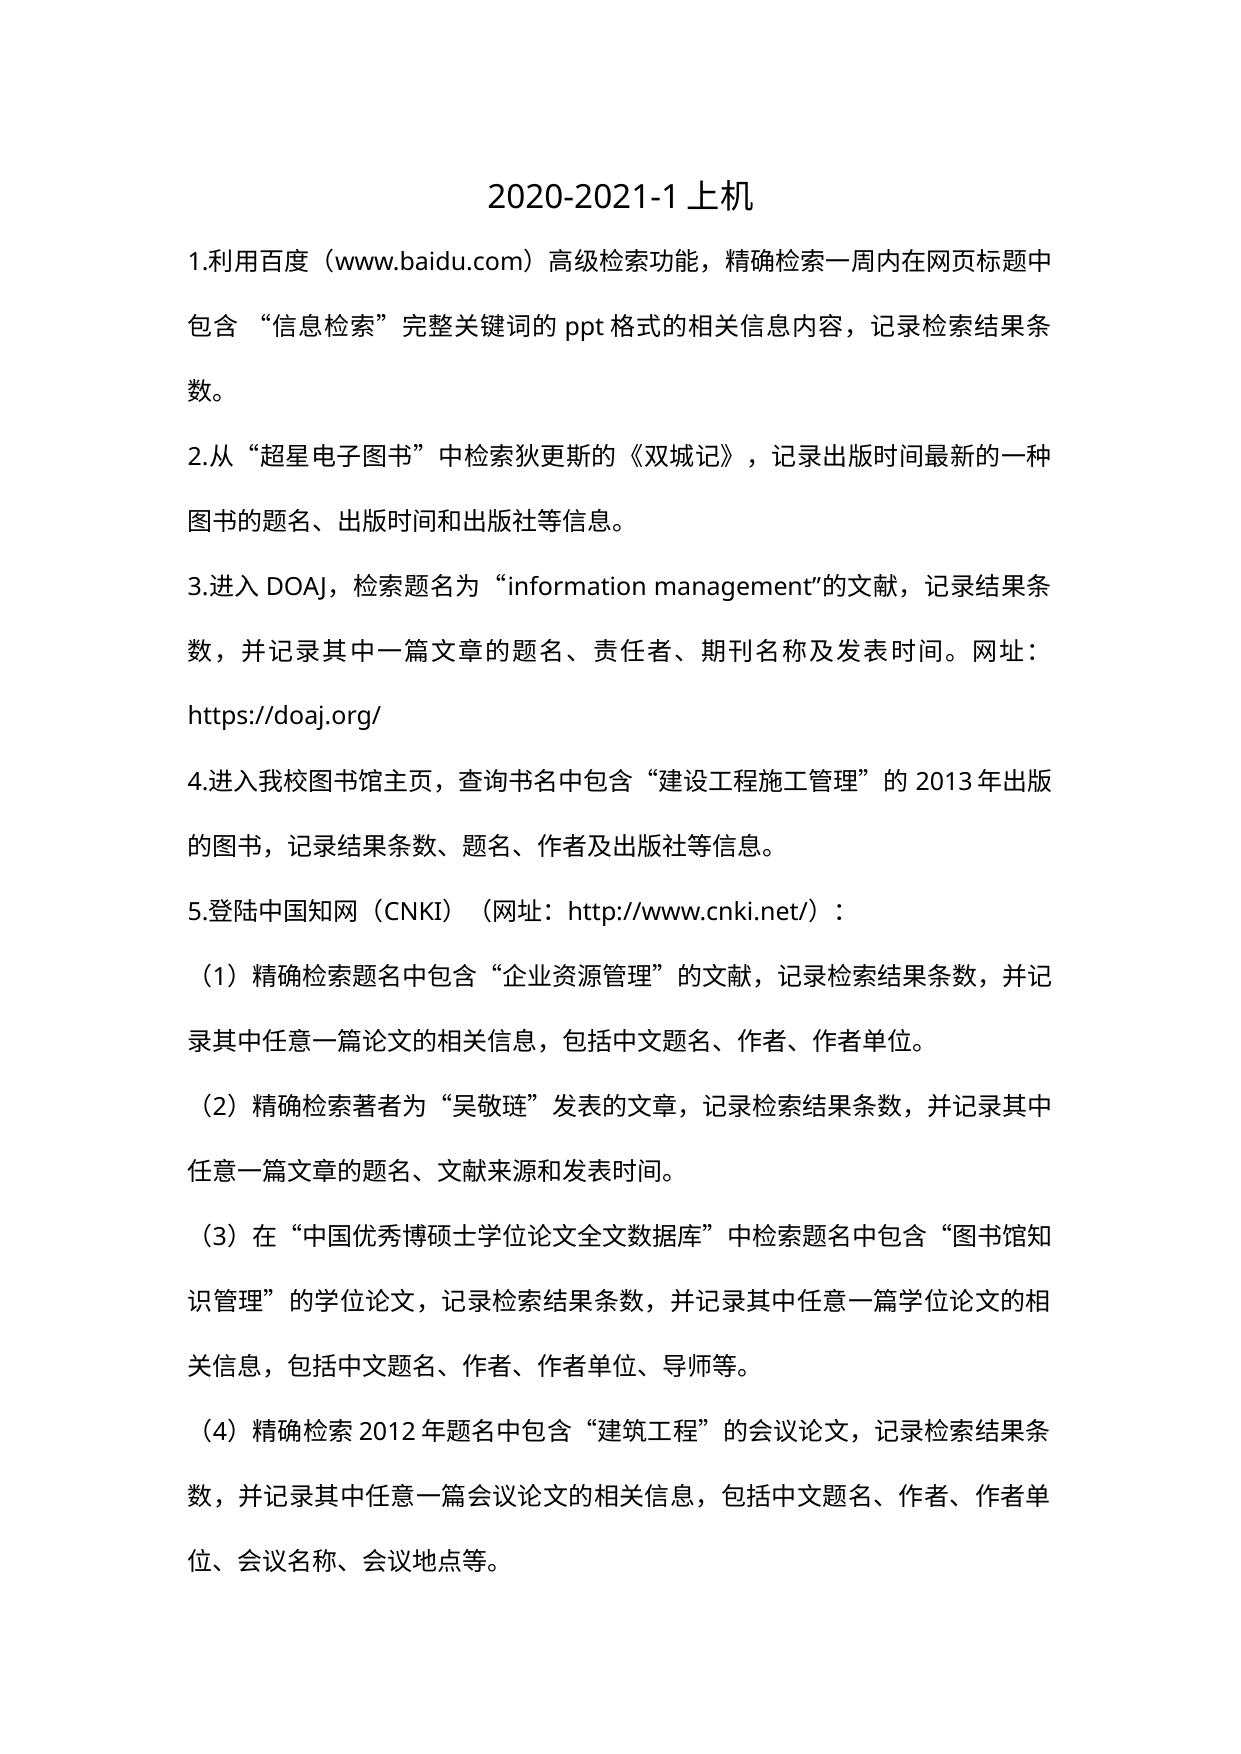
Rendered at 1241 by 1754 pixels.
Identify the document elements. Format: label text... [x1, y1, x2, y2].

list 3.进入DOAJ，检索题名为“information management”的文献，记录结果条数，并记录其中一篇文章的题名、责任者、期刊名称及发表时间。网址：https://doaj.org/ [187, 552, 1053, 747]
list 2020-2021-1上机 [187, 162, 1053, 227]
list （1）精确检索题名中包含“企业资源管理”的文献，记录检索结果条数，并记录其中任意一篇论文的相关信息，包括中文题名、作者、作者单位。 [187, 942, 1053, 1072]
list （3）在“中国优秀博硕士学位论文全文数据库”中检索题名中包含“图书馆知识管理”的学位论文，记录检索结果条数，并记录其中任意一篇学位论文的相关信息，包括中文题名、作者、作者单位、导师等。 [187, 1202, 1053, 1397]
list 5.登陆中国知网（CNKI）（网址：http://www.cnki.net/）： [187, 877, 1053, 942]
list （2）精确检索著者为“吴敬琏”发表的文章，记录检索结果条数，并记录其中任意一篇文章的题名、文献来源和发表时间。 [187, 1072, 1053, 1202]
list 1.利用百度（www.baidu.com）高级检索功能，精确检索一周内在网页标题中包含 “信息检索”完整关键词的ppt格式的相关信息内容，记录检索结果条数。 [187, 227, 1053, 422]
list 4.进入我校图书馆主页，查询书名中包含“建设工程施工管理”的2013年出版的图书，记录结果条数、题名、作者及出版社等信息。 [187, 747, 1053, 877]
list （4）精确检索2012年题名中包含“建筑工程”的会议论文，记录检索结果条数，并记录其中任意一篇会议论文的相关信息，包括中文题名、作者、作者单位、会议名称、会议地点等。 [187, 1397, 1053, 1592]
list 2.从“超星电子图书”中检索狄更斯的《双城记》，记录出版时间最新的一种图书的题名、出版时间和出版社等信息。 [187, 422, 1053, 552]
